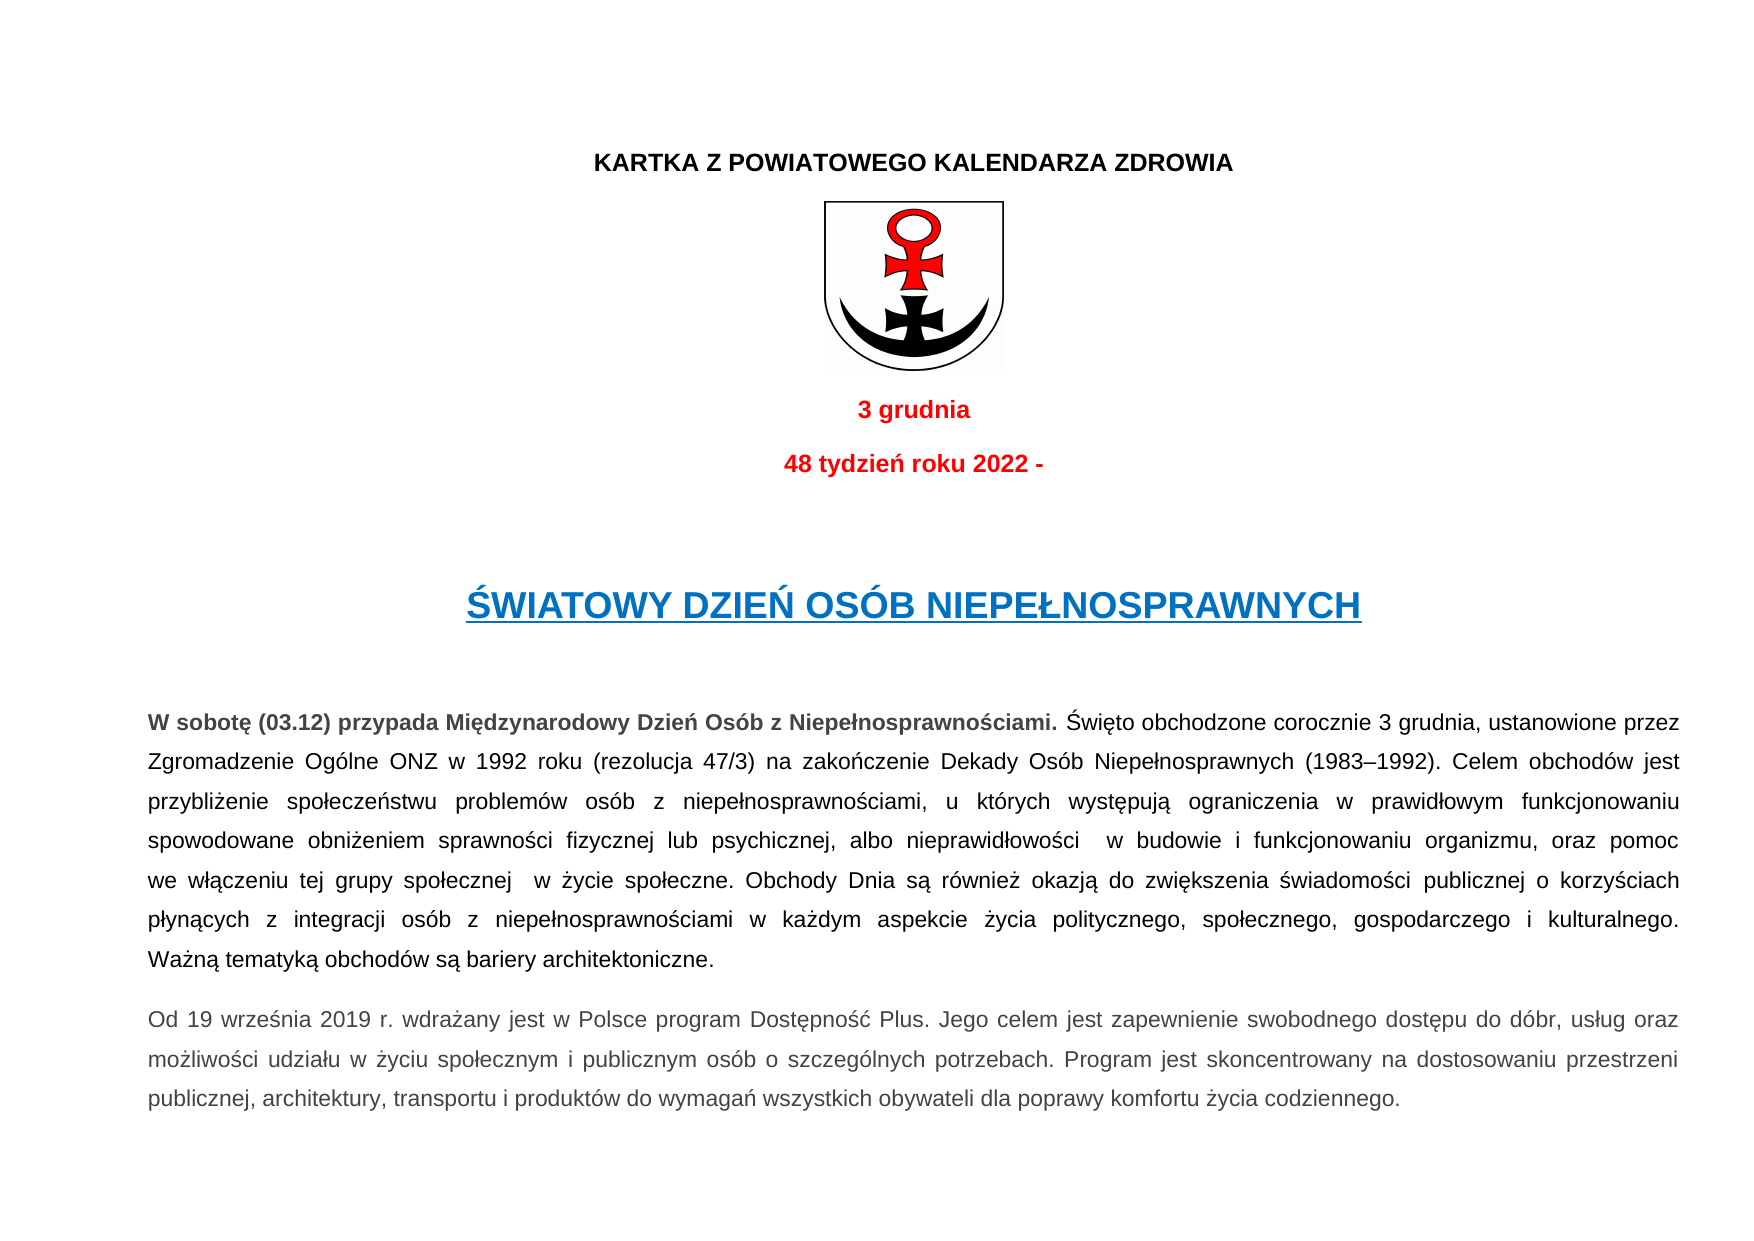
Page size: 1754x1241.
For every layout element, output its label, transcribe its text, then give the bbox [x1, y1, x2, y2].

text ŚWIATOWY DZIEŃ OSÓB NIEPEŁNOSPRAWNYCH [148, 583, 1680, 627]
text KARTKA Z POWIATOWEGO KALENDARZA ZDROWIA [148, 148, 1680, 176]
text 48 tydzień roku 2022 - [148, 449, 1680, 478]
text Od 19 września 2019 r. wdrażany jest w Polsce program Dostępność Plus. Jego celem jest zapewnienie swobodnego dostępu do dóbr, usług oraz możliwości udziału w życiu społecznym i publicznym osób o szczególnych potrzebach. Program jest skoncentrowany na dostosowaniu przestrzeni publicznej, architektury, transportu i produktów do wymagań wszystkich obywateli dla poprawy komfortu życia codziennego. [148, 1006, 1680, 1111]
text W sobotę (03.12) przypada Międzynarodowy Dzień Osób z Niepełnosprawnościami. Święto obchodzone corocznie 3 grudnia, ustanowione przez Zgromadzenie Ogólne ONZ w 1992 roku (rezolucja 47/3) na zakończenie Dekady Osób Niepełnosprawnych (1983–1992). Celem obchodów jest przybliżenie społeczeństwu problemów osób z niepełnosprawnościami, u których występują ograniczenia w prawidłowym funkcjonowaniu spowodowane obniżeniem sprawności fizycznej lub psychicznej, albo nieprawidłowości w budowie i funkcjonowaniu organizmu, oraz pomoc we włączeniu tej grupy społecznej w życie społeczne. Obchody Dnia są również okazją do zwiększenia świadomości publicznej o korzyściach płynących z integracji osób z niepełnosprawnościami w każdym aspekcie życia politycznego, społecznego, gospodarczego i kulturalnego. Ważną tematyką obchodów są bariery architektoniczne. [148, 709, 1680, 972]
text 3 grudnia [148, 395, 1680, 424]
